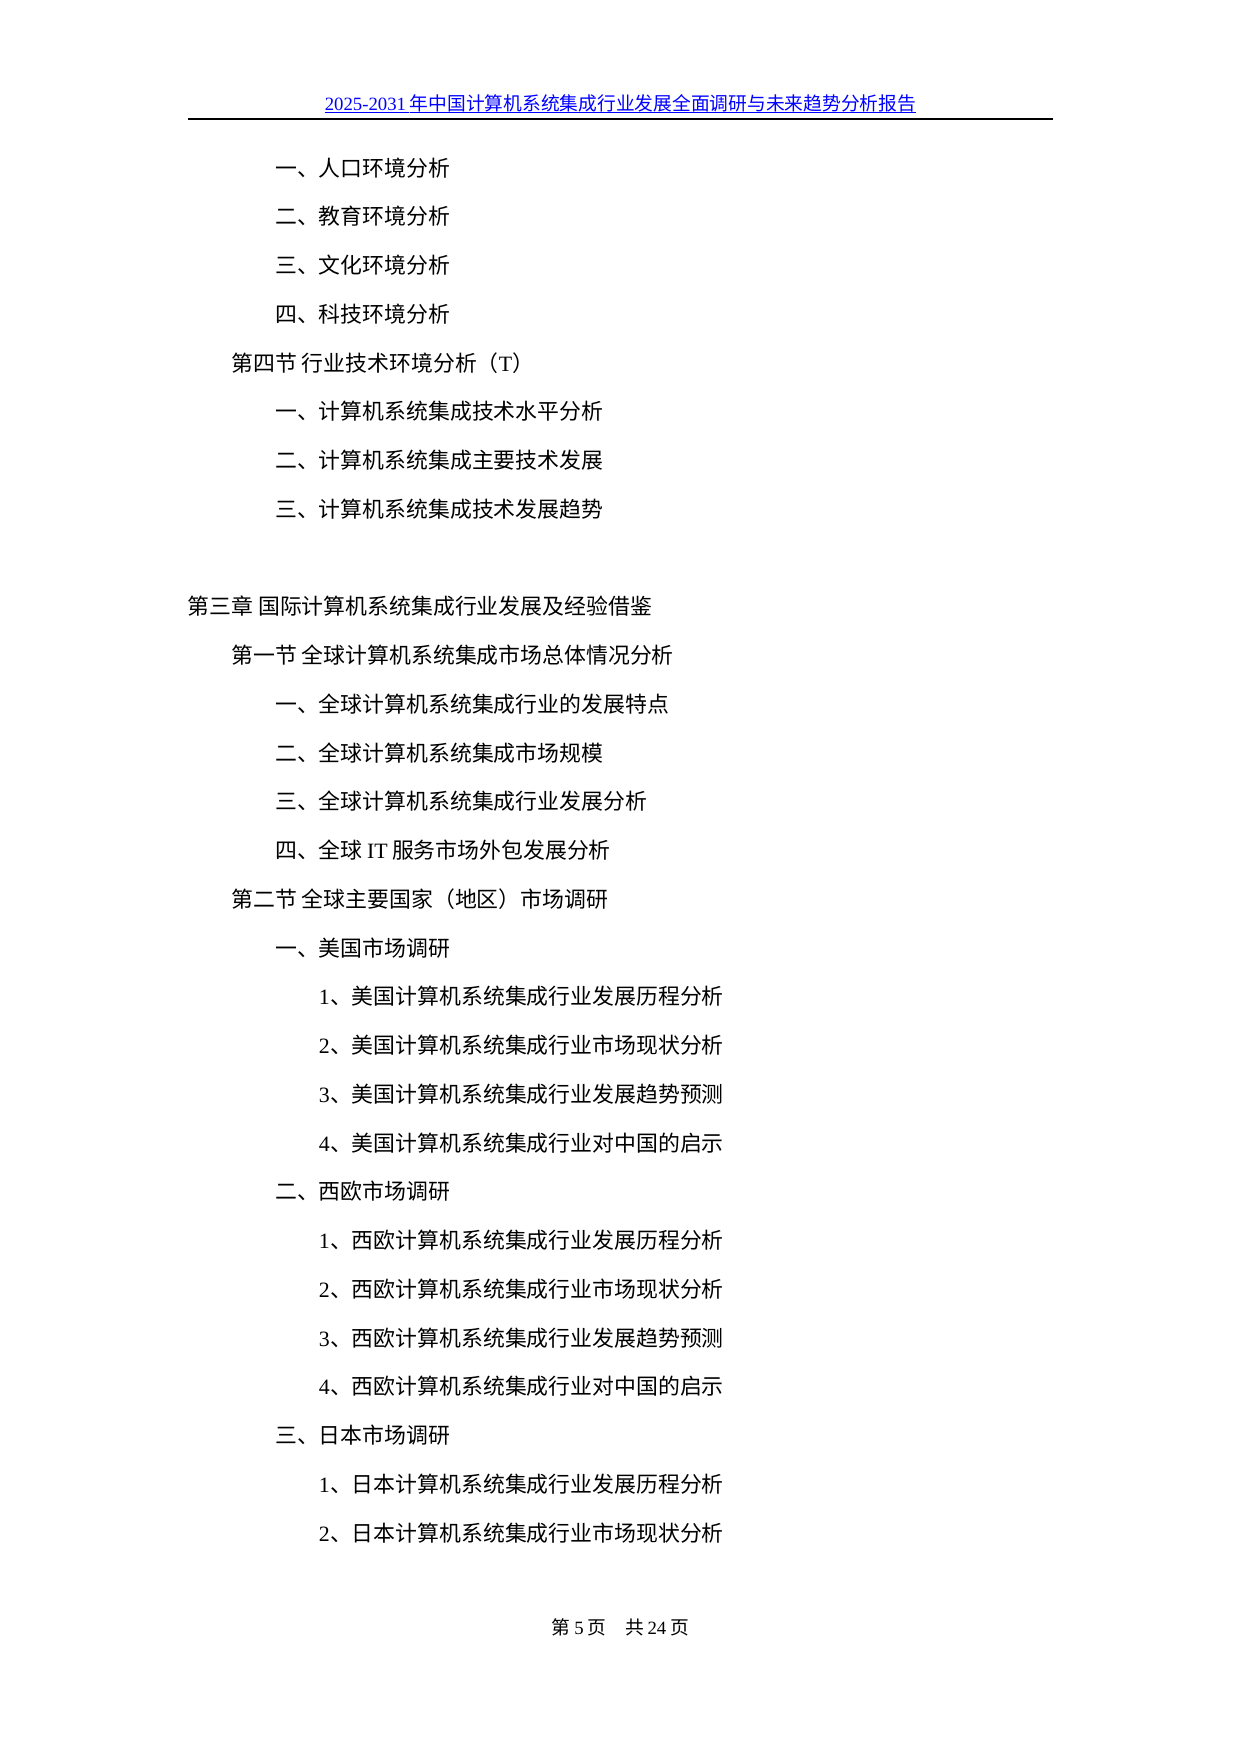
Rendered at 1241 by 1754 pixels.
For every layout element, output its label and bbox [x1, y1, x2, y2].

text [187, 150, 1053, 1548]
